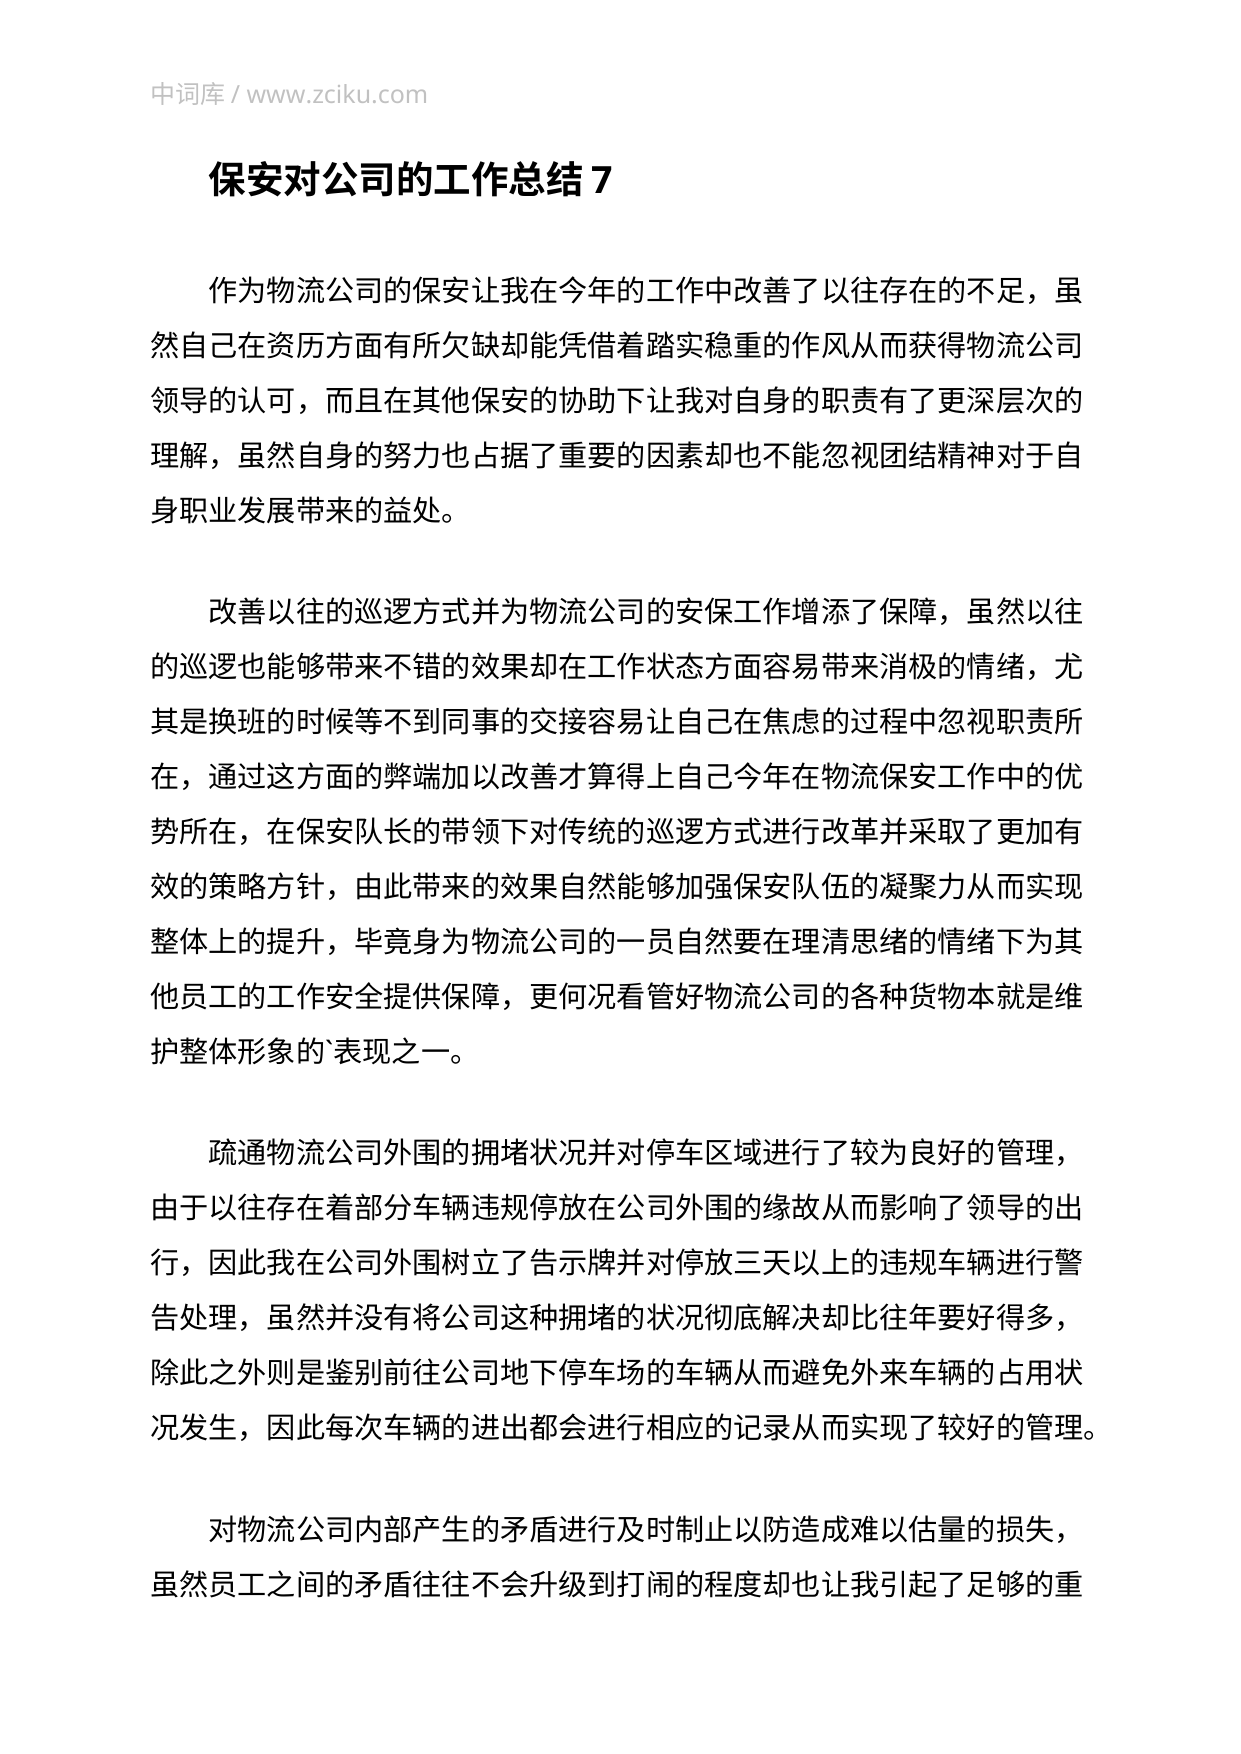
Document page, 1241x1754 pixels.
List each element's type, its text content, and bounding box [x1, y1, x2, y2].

text 疏通物流公司外围的拥堵状况并对停车区域进行了较为良好的管理，由于以往存在着部分车辆违规停放在公司外围的缘故从而影响了领导的出行，因此我在公司外围树立了告示牌并对停放三天以上的违规车辆进行警告处理，虽然并没有将公司这种拥堵的状况彻底解决却比往年要好得多，除此之外则是鉴别前往公司地下停车场的车辆从而避免外来车辆的占用状况发生，因此每次车辆的进出都会进行相应的记录从而实现了较好的管理。 [150, 1130, 1090, 1447]
text 作为物流公司的保安让我在今年的工作中改善了以往存在的不足，虽然自己在资历方面有所欠缺却能凭借着踏实稳重的作风从而获得物流公司领导的认可，而且在其他保安的协助下让我对自身的职责有了更深层次的理解，虽然自身的努力也占据了重要的因素却也不能忽视团结精神对于自身职业发展带来的益处。 [150, 268, 1090, 529]
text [150, 1506, 1090, 1603]
text 改善以往的巡逻方式并为物流公司的安保工作增添了保障，虽然以往的巡逻也能够带来不错的效果却在工作状态方面容易带来消极的情绪，尤其是换班的时候等不到同事的交接容易让自己在焦虑的过程中忽视职责所在，通过这方面的弊端加以改善才算得上自己今年在物流保安工作中的优势所在，在保安队长的带领下对传统的巡逻方式进行改革并采取了更加有效的策略方针，由此带来的效果自然能够加强保安队伍的凝聚力从而实现整体上的提升，毕竟身为物流公司的一员自然要在理清思绪的情绪下为其他员工的工作安全提供保障，更何况看管好物流公司的各种货物本就是维护整体形象的`表现之一。 [150, 589, 1090, 1071]
text 保安对公司的工作总结7 [150, 150, 1090, 204]
